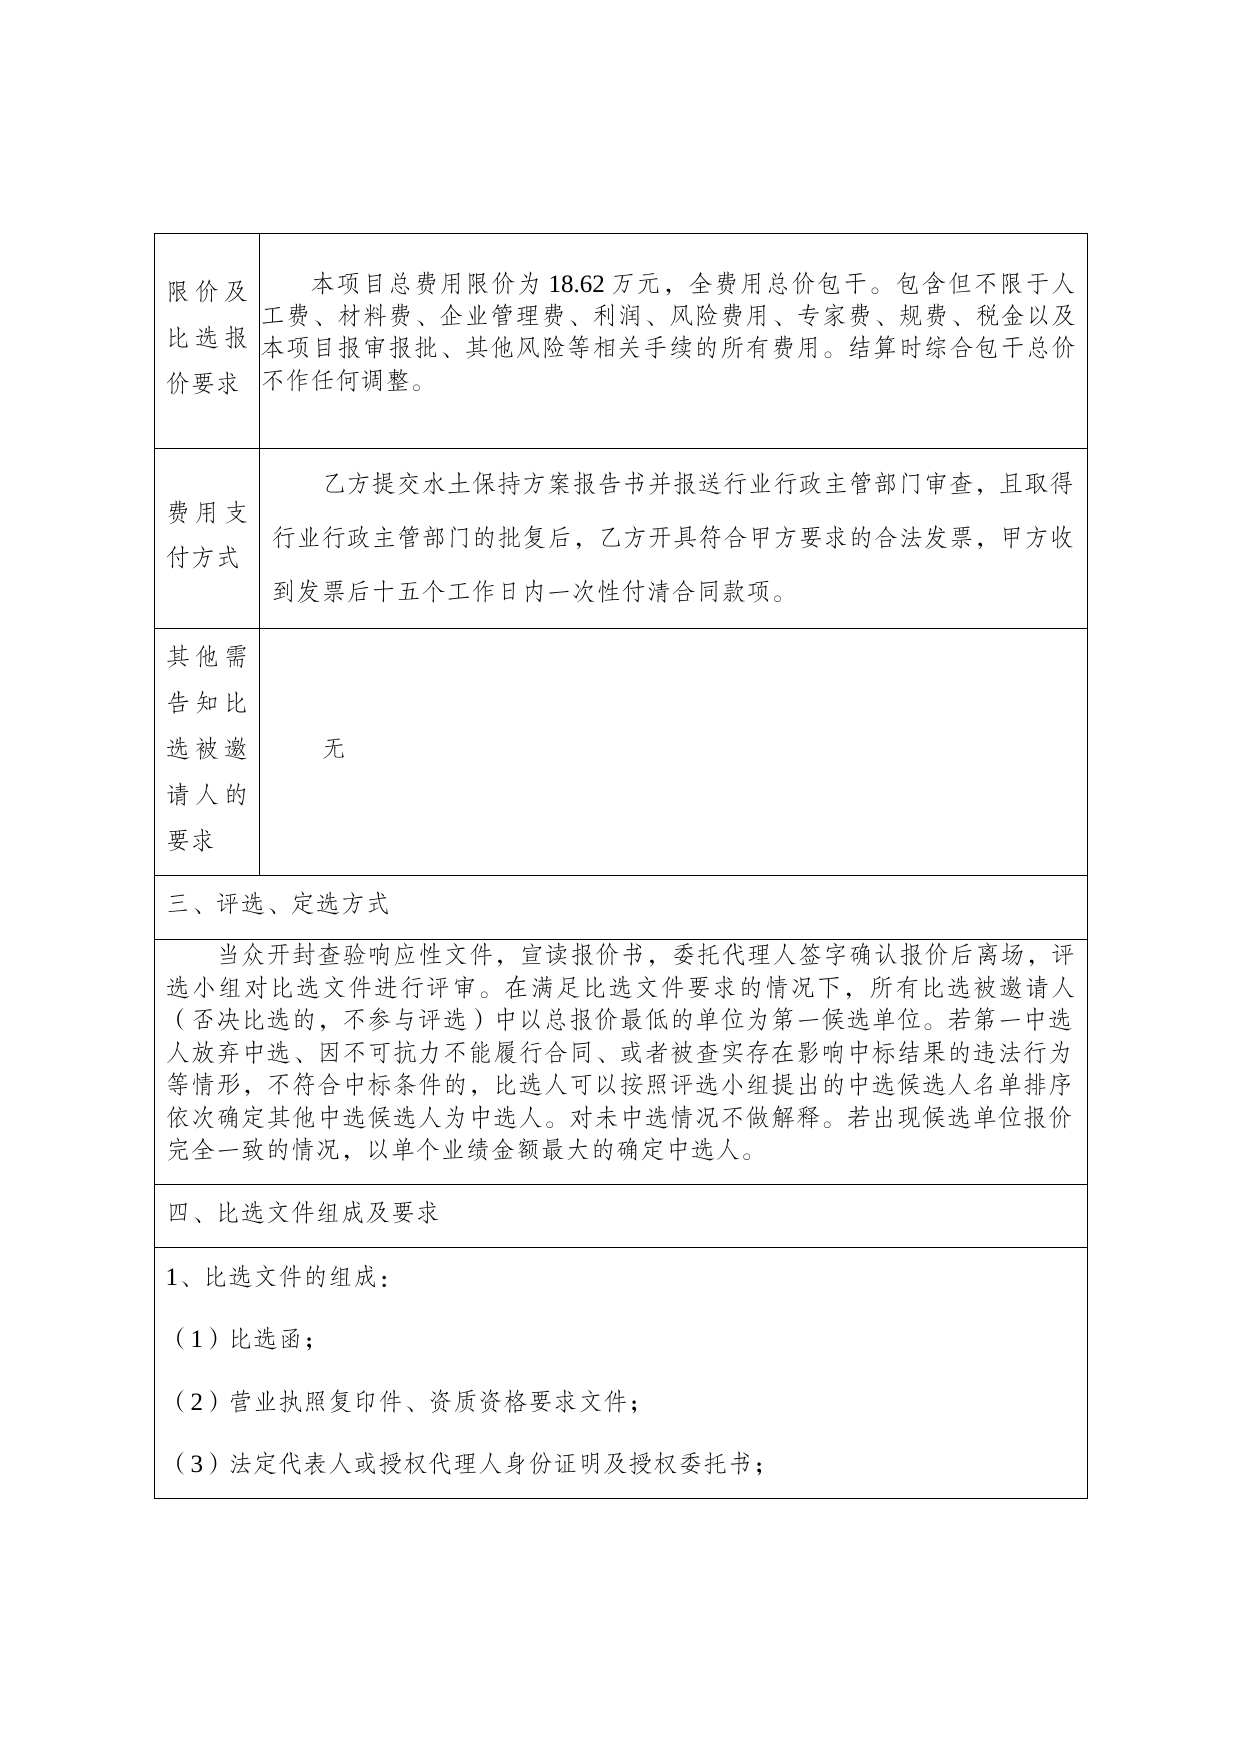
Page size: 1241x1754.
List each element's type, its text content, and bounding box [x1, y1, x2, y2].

table_cell 其他需告知比选被邀请人的要求 [155, 629, 259, 875]
table_cell 本项目总费用限价为18.62万元，全费用总价包干。包含但不限于人工费、材料费、企业管理费、利润、风险费用、专家费、规费、税金以及本项目报审报批、其他风险等相关手续的所有费用。结算时综合包干总价不作任何调整。 [260, 234, 1087, 448]
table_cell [155, 1248, 1087, 1498]
table_cell 无 [260, 629, 1087, 875]
table_cell 费用支付方式 [155, 449, 259, 628]
table_cell 当众开封查验响应性文件，宣读报价书，委托代理人签字确认报价后离场，评选小组对比选文件进行评审。在满足比选文件要求的情况下，所有比选被邀请人（否决比选的，不参与评选）中以总报价最低的单位为第一候选单位。若第一中选人放弃中选、因不可抗力不能履行合同、或者被查实存在影响中标结果的违法行为等情形，不符合中标条件的，比选人可以按照评选小组提出的中选候选人名单排序依次确定其他中选候选人为中选人。对未中选情况不做解释。若出现候选单位报价完全一致的情况，以单个业绩金额最大的确定中选人。 [155, 940, 1087, 1184]
table_cell 乙方提交水土保持方案报告书并报送行业行政主管部门审查，且取得行业行政主管部门的批复后，乙方开具符合甲方要求的合法发票，甲方收到发票后十五个工作日内一次性付清合同款项。 [260, 449, 1087, 628]
table_cell 三、评选、定选方式 [155, 876, 1087, 938]
table_cell 限价及比选报价要求 [155, 234, 259, 448]
table_cell 四、比选文件组成及要求 [155, 1185, 1087, 1247]
